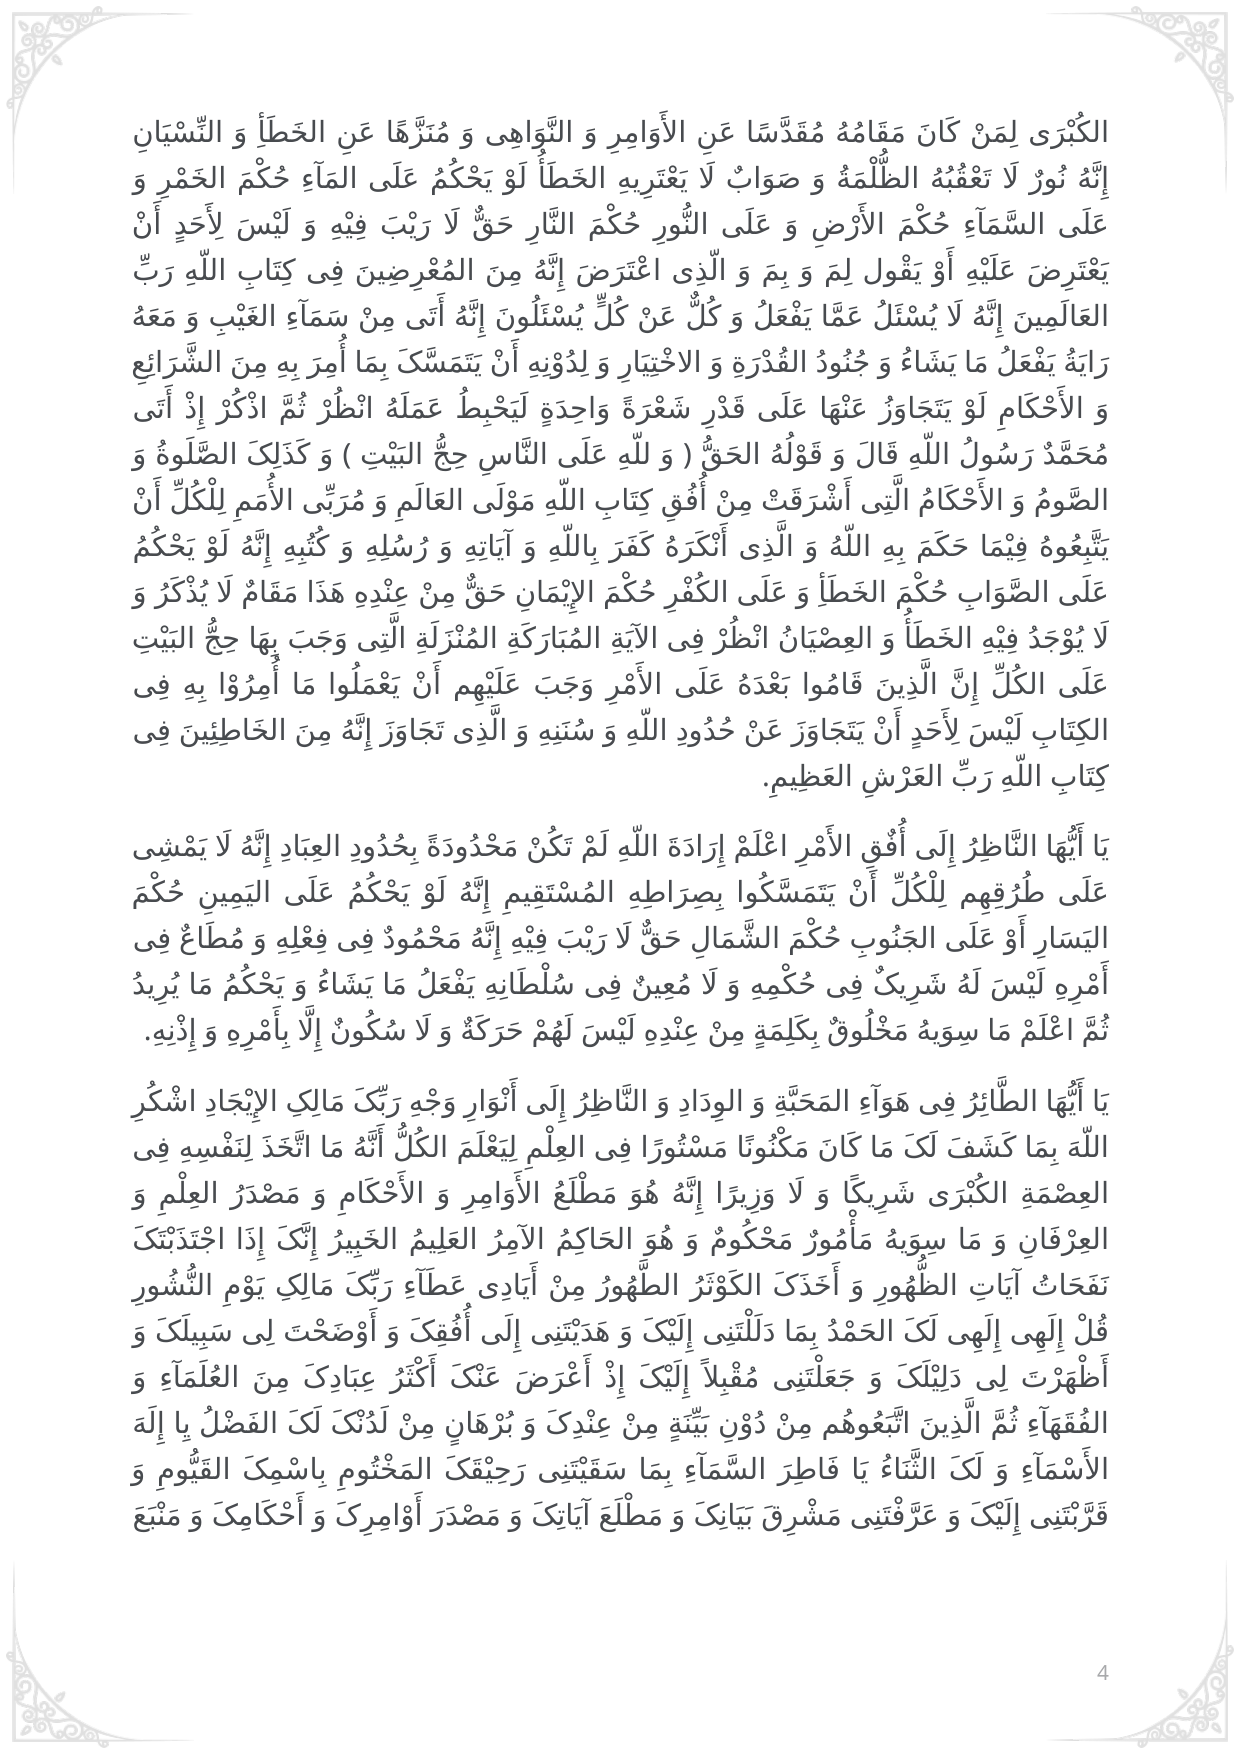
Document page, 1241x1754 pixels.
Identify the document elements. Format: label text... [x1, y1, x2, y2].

picture [1046, 1560, 1234, 1748]
picture [6, 6, 194, 194]
picture [1046, 6, 1234, 194]
picture [6, 1560, 194, 1748]
text يَا أَيُّهَا النَّاظِرُ إِلَی أُفٌقِ الأَمْرِ اعْلَمْ إِرَادَةَ اللّهِ لَمْ تَکُنْ مَحْدُودَةً بِحُدُودِ العِبَادِ إِنَّهُ لَا يَمْشِی عَلَی طُرُقِهِم لِلْکُلِّ أَنْ يَتَمَسَّکُوا بِصِرَاطِهِ المُسْتَقِيمِ إِنَّهُ لَوْ يَحْکُمُ عَلَی اليَمِينِ حُکْمَ اليَسَارِ أَوْ عَلَی الجَنُوبِ حُکْمَ الشَّمَالِ حَقٌّ لَا رَيْبَ فِيْهِ إِنَّهُ مَحْمُودٌ فِی فِعْلِهِ وَ مُطَاعٌ فِی أَمْرِهِ لَيْسَ لَهُ شَرِيکٌ فِی حُکْمِهِ وَ لَا مُعِينٌ فِی سُلْطَانِهِ يَفْعَلُ مَا يَشَاءُ وَ يَحْکُمُ مَا يُرِيدُ ثُمَّ اعْلَمْ مَا سِوَيهُ مَخْلُوقٌ بِکَلِمَةٍ مِنْ عِنْدِهِ لَيْسَ لَهُمْ حَرَکَةٌ وَ لَا سُکُونٌ إِلَّا بِأَمْرِهِ وَ إِذْنِهِ. [131, 831, 1109, 1052]
